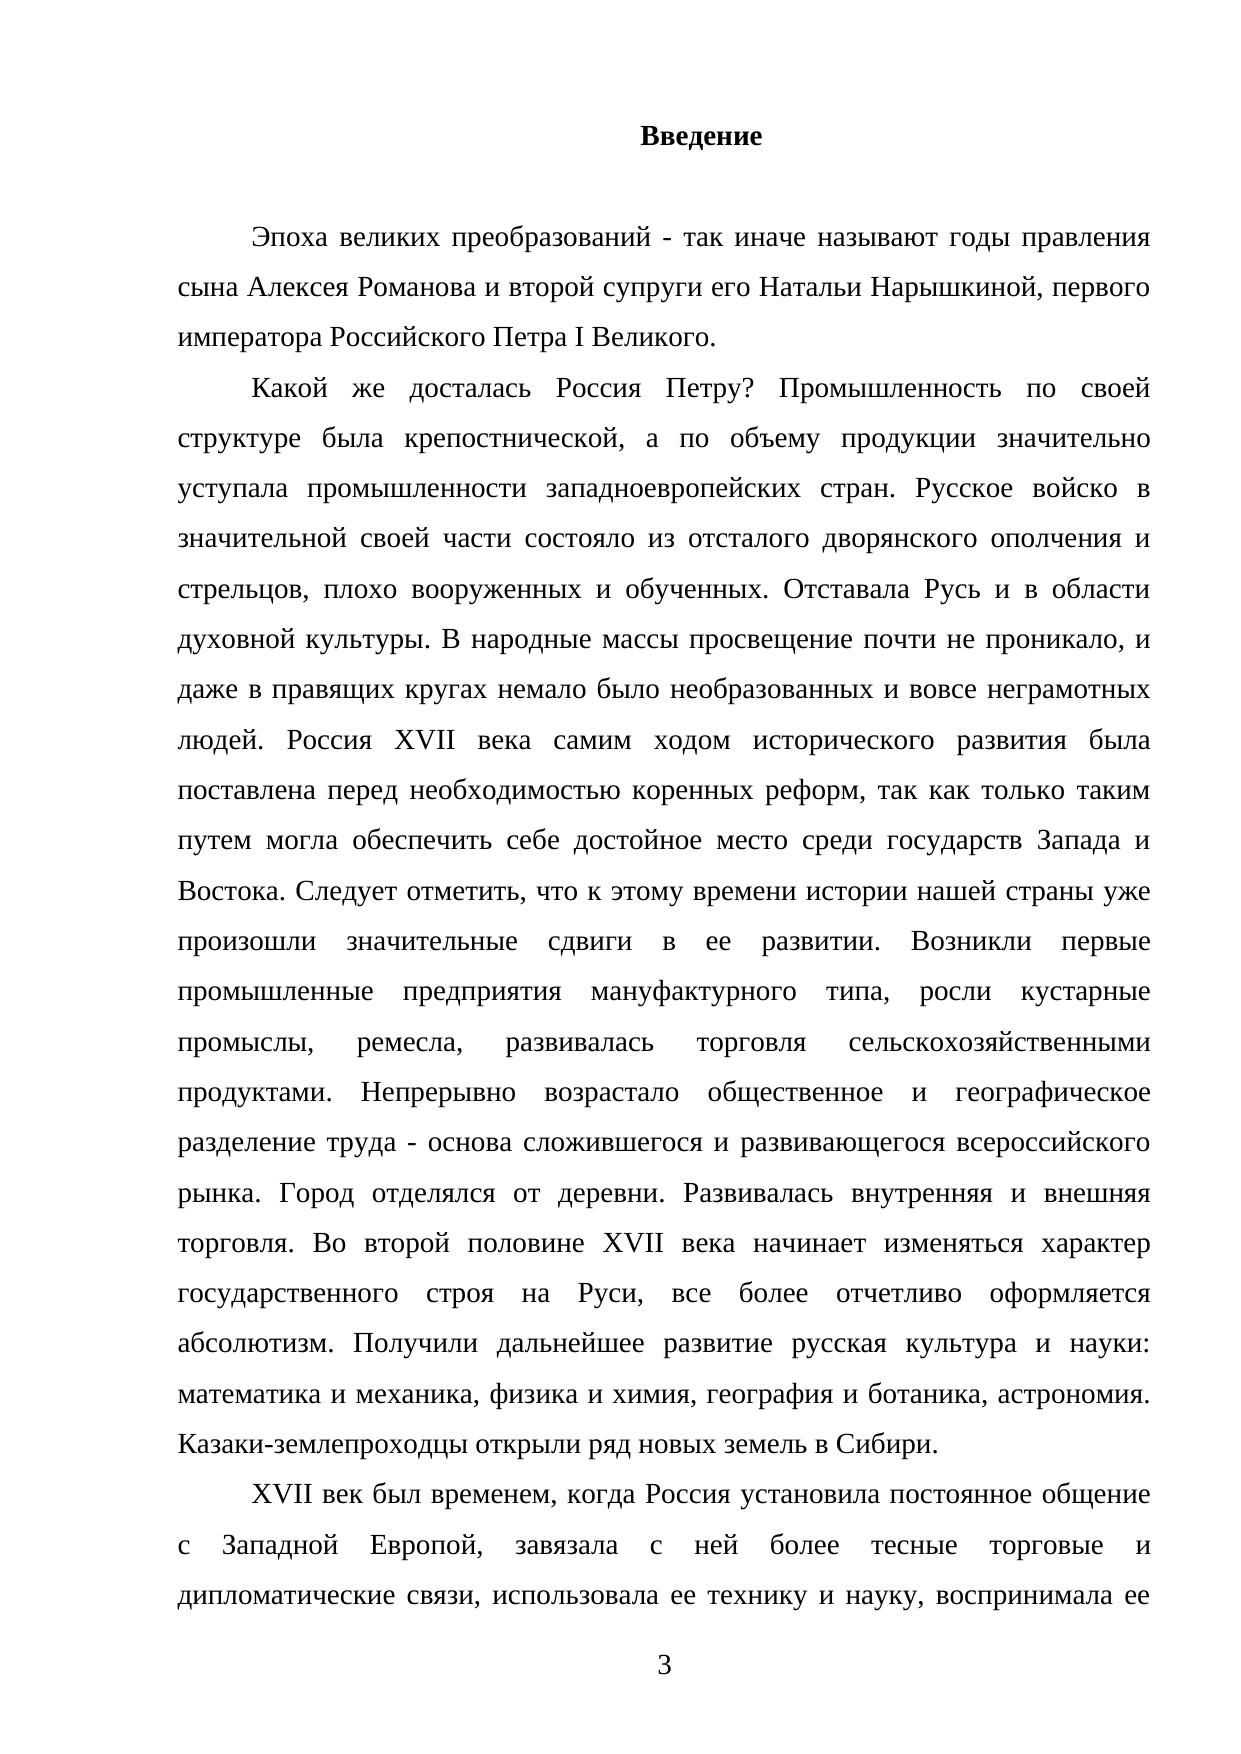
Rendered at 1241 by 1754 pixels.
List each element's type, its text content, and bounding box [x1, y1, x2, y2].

text Какой же досталась Россия Петру? Промышленность по своей структуре была крепостнической, а по объему продукции значительно уступала промышленности западноевропейских стран. Русское войско в значительной своей части состояло из отсталого дворянского ополчения и стрельцов, плохо вооруженных и обученных. Отставала Русь и в области духовной культуры. В народные массы просвещение почти не проникало, и даже в правящих кругах немало было необразованных и вовсе неграмотных людей. Россия XVII века самим ходом исторического развития была поставлена перед необходимостью коренных реформ, так как только таким путем могла обеспечить себе достойное место среди государств Запада и Востока. Следует отметить, что к этому времени истории нашей страны уже произошли значительные сдвиги в ее развитии. Возникли первые промышленные предприятия мануфактурного типа, росли кустарные промыслы, ремесла, развивалась торговля сельскохозяйственными продуктами. Непрерывно возрастало общественное и географическое разделение труда - основа сложившегося и развивающегося всероссийского рынка. Город отделялся от деревни. Развивалась внутренняя и внешняя торговля. Во второй половине XVII века начинает изменяться характер государственного строя на Руси, все более отчетливо оформляется абсолютизм. Получили дальнейшее развитие русская культура и науки: математика и механика, физика и химия, география и ботаника, астрономия. Казаки-землепроходцы открыли ряд новых земель в Сибири. [177, 370, 1152, 1460]
text Эпоха великих преобразований - так иначе называют годы правления сына Алексея Романова и второй супруги его Натальи Нарышкиной, первого императора Российского Петра I Великого. [177, 219, 1152, 353]
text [177, 1477, 1152, 1611]
text Введение [177, 118, 1152, 152]
